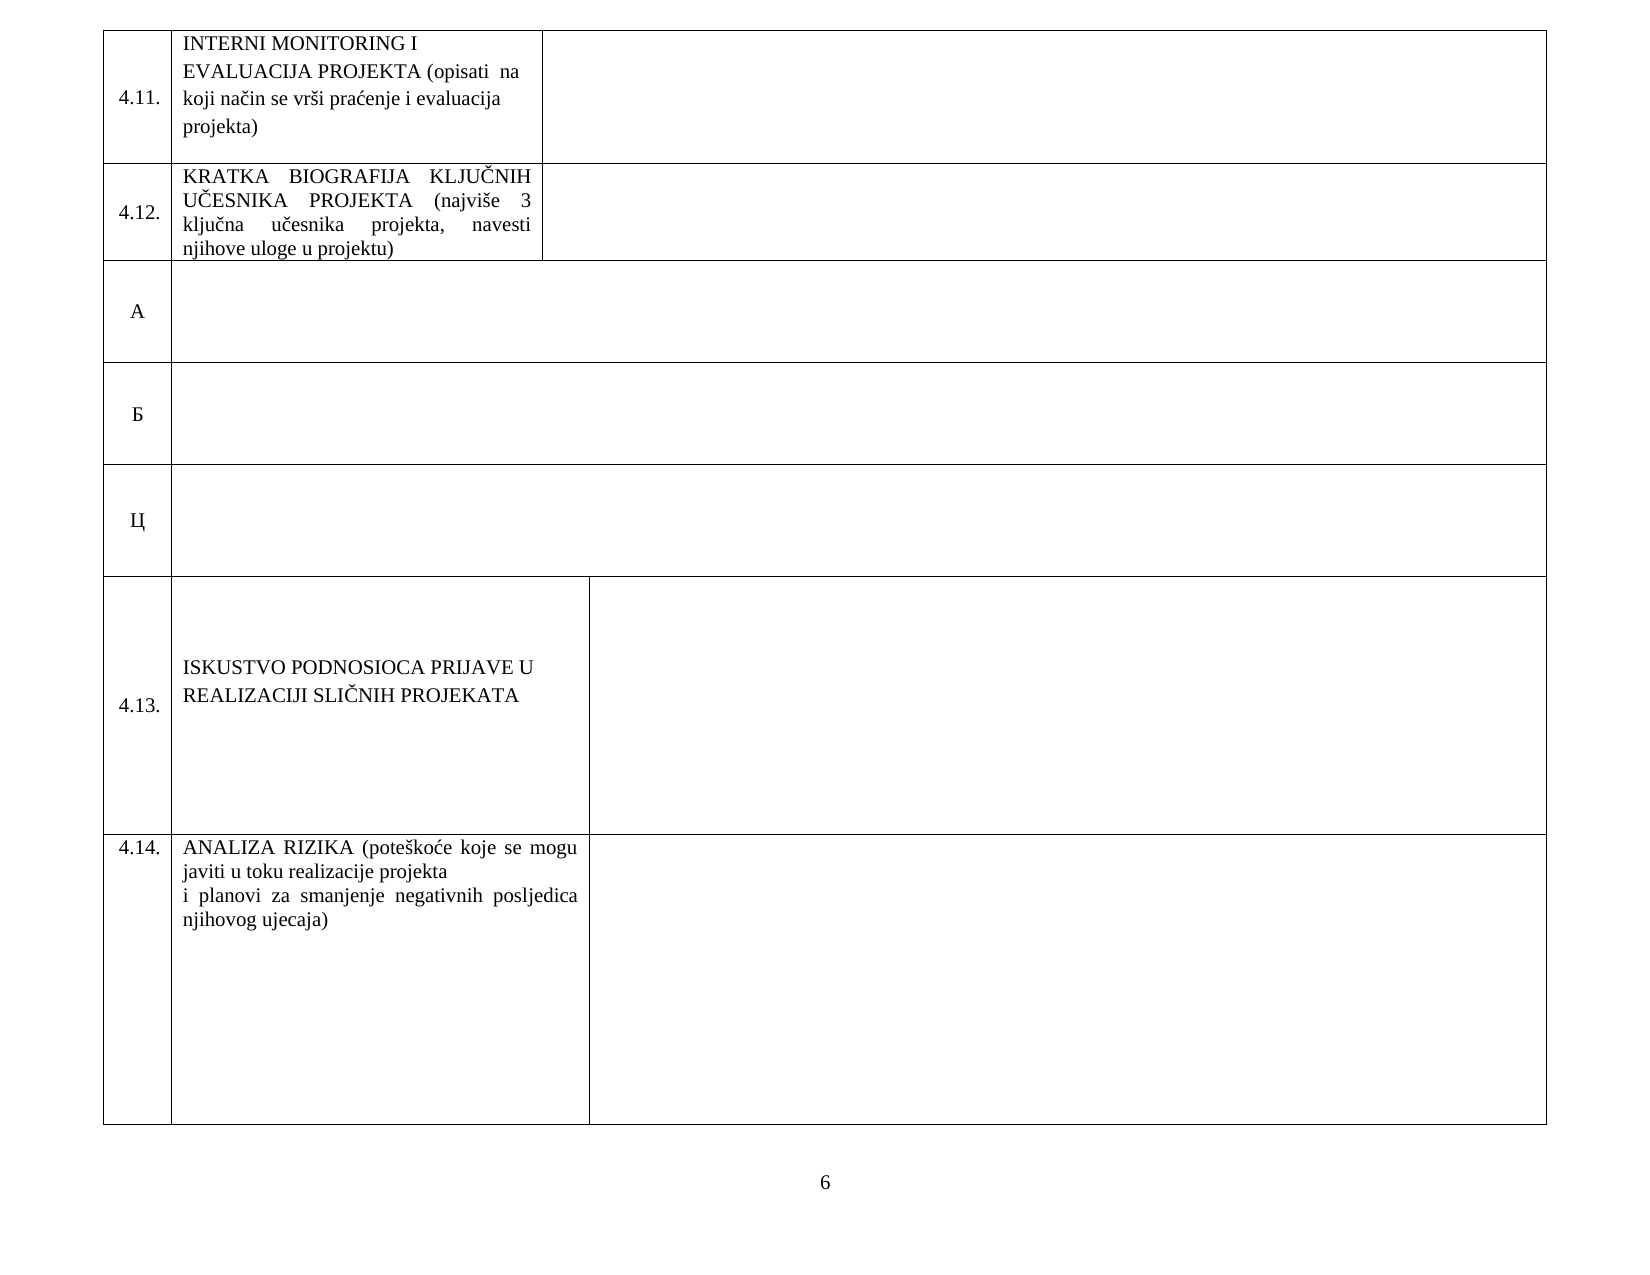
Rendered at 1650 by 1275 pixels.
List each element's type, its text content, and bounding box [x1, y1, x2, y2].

table_cell ISKUSTVO PODNOSIOCA PRIJAVE U REALIZACIJI SLIČNIH PROJEKATA [172, 577, 589, 833]
table_cell [543, 164, 1546, 260]
table_cell [590, 835, 1546, 1124]
table_cell Ц [104, 465, 171, 576]
table_cell 4.13. [104, 577, 171, 833]
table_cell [172, 835, 589, 1124]
table_cell [172, 465, 1546, 576]
table_cell 4.14. [104, 835, 171, 1124]
table_cell 4.11. [104, 31, 171, 163]
table_cell [172, 261, 1546, 362]
table_cell Б [104, 363, 171, 464]
table_cell А [104, 261, 171, 362]
table_cell KRATKA BIOGRAFIJA KLJUČNIH UČESNIKA PROJEKTA (najvišе 3 ključna učеsnika projеkta, navеsti njihovе ulogе u projеktu) [172, 164, 542, 260]
table_cell [590, 577, 1546, 833]
table_cell INTERNI MONITORING I EVALUACIJA PROJEKTA (opisati na koji način sе vrši praćеnjе i еvaluacija projеkta) [172, 31, 542, 163]
table_cell [543, 31, 1546, 163]
table_cell 4.12. [104, 164, 171, 260]
table_cell [172, 363, 1546, 464]
